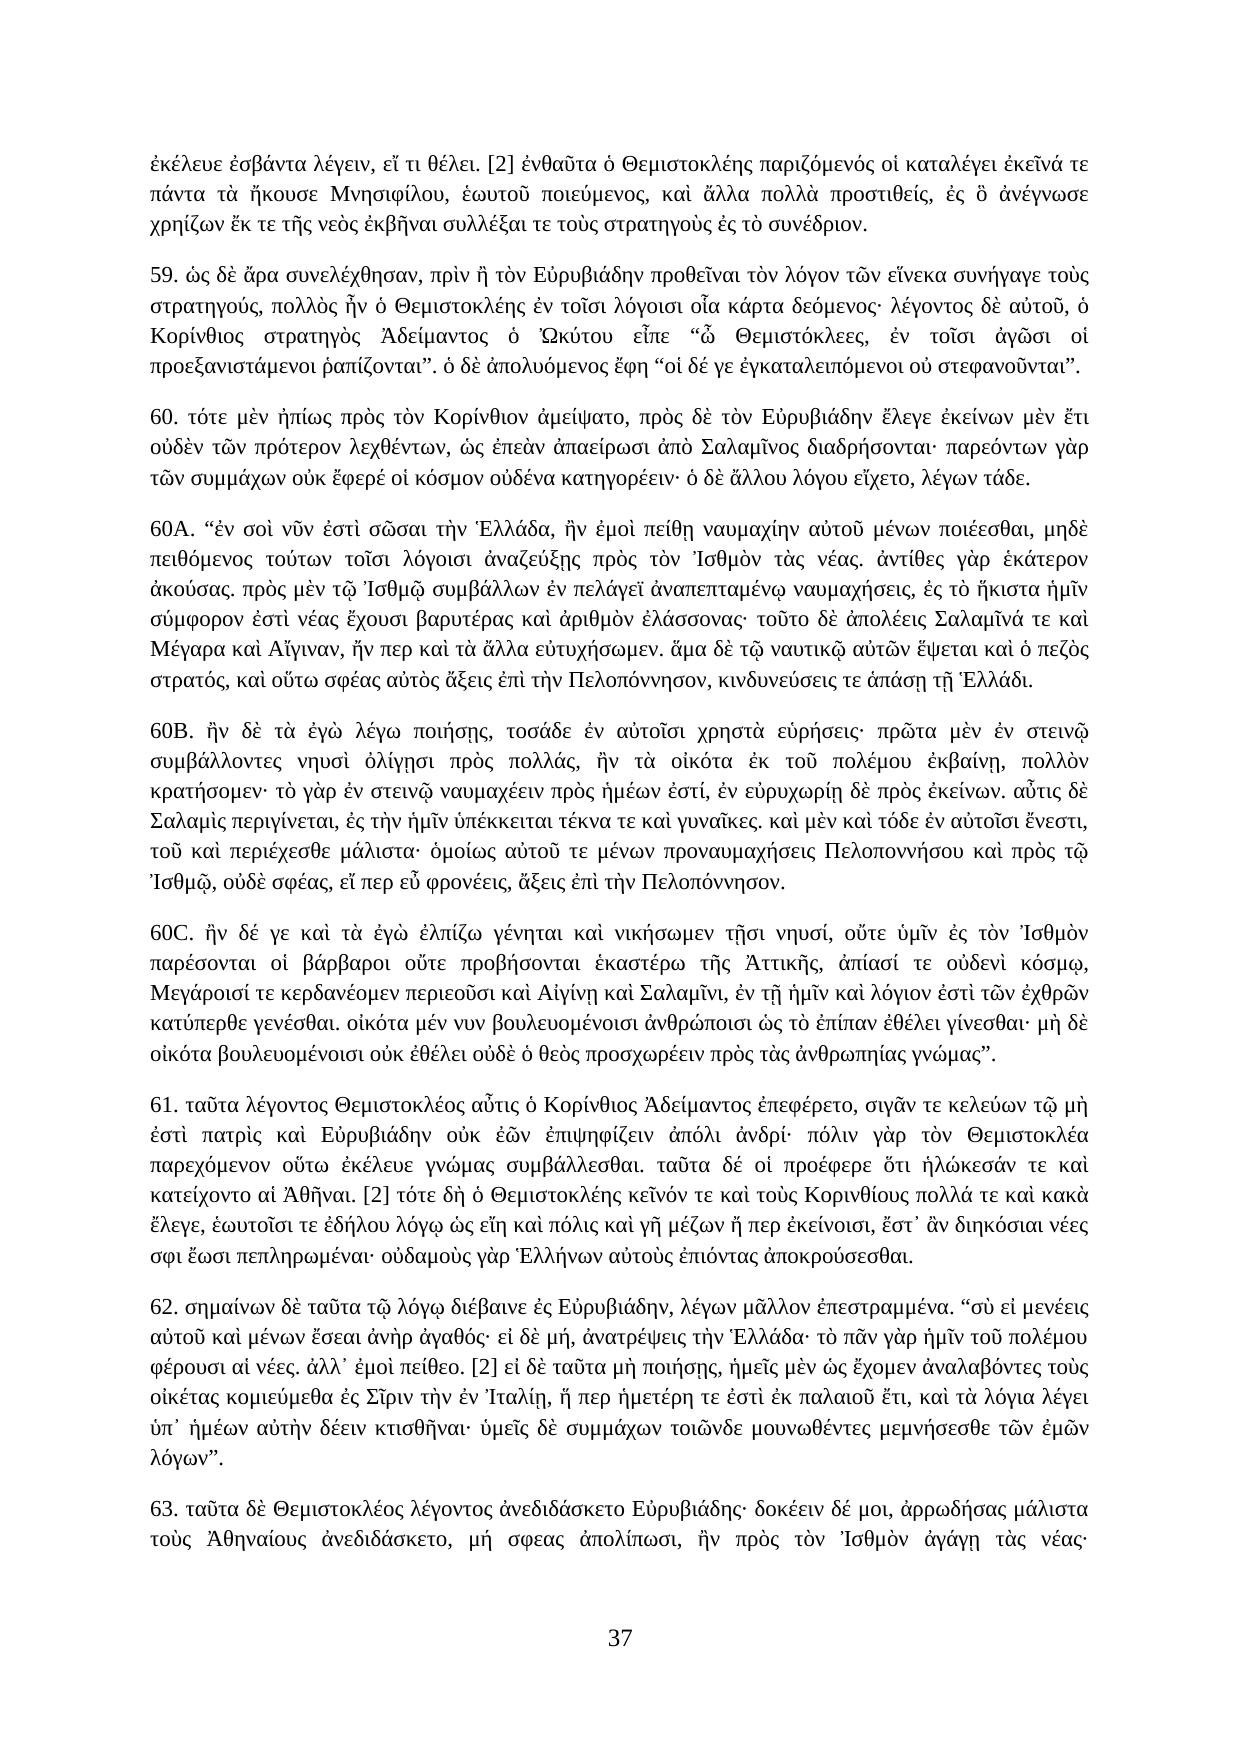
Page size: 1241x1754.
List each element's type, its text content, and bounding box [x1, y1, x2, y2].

text 60C. ἢν δέ γε καὶ τὰ ἐγὼ ἐλπίζω γένηται καὶ νικήσωμεν τῇσι νηυσί, οὔτε ὑμῖν ἐς τὸν Ἰσθμὸν παρέσονται οἱ βάρβαροι οὔτε προβήσονται ἑκαστέρω τῆς Ἀττικῆς, ἀπίασί τε οὐδενὶ κόσμῳ, Μεγάροισί τε κερδανέομεν περιεοῦσι καὶ Αἰγίνῃ καὶ Σαλαμῖνι, ἐν τῇ ἡμῖν καὶ λόγιον ἐστὶ τῶν ἐχθρῶν κατύπερθε γενέσθαι. οἰκότα μέν νυν βουλευομένοισι ἀνθρώποισι ὡς τὸ ἐπίπαν ἐθέλει γίνεσθαι· μὴ δὲ οἰκότα βουλευομένοισι οὐκ ἐθέλει οὐδὲ ὁ θεὸς προσχωρέειν πρὸς τὰς ἀνθρωπηίας γνώμας”. [150, 919, 1090, 1066]
text 60A. “ἐν σοὶ νῦν ἐστὶ σῶσαι τὴν Ἑλλάδα, ἢν ἐμοὶ πείθῃ ναυμαχίην αὐτοῦ μένων ποιέεσθαι, μηδὲ πειθόμενος τούτων τοῖσι λόγοισι ἀναζεύξῃς πρὸς τὸν Ἰσθμὸν τὰς νέας. ἀντίθες γὰρ ἑκάτερον ἀκούσας. πρὸς μὲν τῷ Ἰσθμῷ συμβάλλων ἐν πελάγεϊ ἀναπεπταμένῳ ναυμαχήσεις, ἐς τὸ ἥκιστα ἡμῖν σύμφορον ἐστὶ νέας ἔχουσι βαρυτέρας καὶ ἀριθμὸν ἐλάσσονας· τοῦτο δὲ ἀπολέεις Σαλαμῖνά τε καὶ Μέγαρα καὶ Αἴγιναν, ἤν περ καὶ τὰ ἄλλα εὐτυχήσωμεν. ἅμα δὲ τῷ ναυτικῷ αὐτῶν ἕψεται καὶ ὁ πεζὸς στρατός, καὶ οὕτω σφέας αὐτὸς ἄξεις ἐπὶ τὴν Πελοπόννησον, κινδυνεύσεις τε ἁπάσῃ τῇ Ἑλλάδι. [150, 514, 1090, 692]
text 60. τότε μὲν ἠπίως πρὸς τὸν Κορίνθιον ἀμείψατο, πρὸς δὲ τὸν Εὐρυβιάδην ἔλεγε ἐκείνων μὲν ἔτι οὐδὲν τῶν πρότερον λεχθέντων, ὡς ἐπεὰν ἀπαείρωσι ἀπὸ Σαλαμῖνος διαδρήσονται· παρεόντων γὰρ τῶν συμμάχων οὐκ ἔφερέ οἱ κόσμον οὐδένα κατηγορέειν· ὁ δὲ ἄλλου λόγου εἴχετο, λέγων τάδε. [150, 403, 1090, 490]
text 60B. ἢν δὲ τὰ ἐγὼ λέγω ποιήσῃς, τοσάδε ἐν αὐτοῖσι χρηστὰ εὑρήσεις· πρῶτα μὲν ἐν στεινῷ συμβάλλοντες νηυσὶ ὀλίγῃσι πρὸς πολλάς, ἢν τὰ οἰκότα ἐκ τοῦ πολέμου ἐκβαίνῃ, πολλὸν κρατήσομεν· τὸ γὰρ ἐν στεινῷ ναυμαχέειν πρὸς ἡμέων ἐστί, ἐν εὐρυχωρίῃ δὲ πρὸς ἐκείνων. αὖτις δὲ Σαλαμὶς περιγίνεται, ἐς τὴν ἡμῖν ὑπέκκειται τέκνα τε καὶ γυναῖκες. καὶ μὲν καὶ τόδε ἐν αὐτοῖσι ἔνεστι, τοῦ καὶ περιέχεσθε μάλιστα· ὁμοίως αὐτοῦ τε μένων προναυμαχήσεις Πελοποννήσου καὶ πρὸς τῷ Ἰσθμῷ, οὐδὲ σφέας, εἴ περ εὖ φρονέεις, ἄξεις ἐπὶ τὴν Πελοπόννησον. [150, 717, 1090, 894]
text 61. ταῦτα λέγοντος Θεμιστοκλέος αὖτις ὁ Κορίνθιος Ἀδείμαντος ἐπεφέρετο, σιγᾶν τε κελεύων τῷ μὴ ἐστὶ πατρὶς καὶ Εὐρυβιάδην οὐκ ἐῶν ἐπιψηφίζειν ἀπόλι ἀνδρί· πόλιν γὰρ τὸν Θεμιστοκλέα παρεχόμενον οὕτω ἐκέλευε γνώμας συμβάλλεσθαι. ταῦτα δέ οἱ προέφερε ὅτι ἡλώκεσάν τε καὶ κατείχοντο αἱ Ἀθῆναι. [2] τότε δὴ ὁ Θεμιστοκλέης κεῖνόν τε καὶ τοὺς Κορινθίους πολλά τε καὶ κακὰ ἔλεγε, ἑωυτοῖσι τε ἐδήλου λόγῳ ὡς εἴη καὶ πόλις καὶ γῆ μέζων ἤ περ ἐκείνοισι, ἔστ᾽ ἂν διηκόσιαι νέες σφι ἔωσι πεπληρωμέναι· οὐδαμοὺς γὰρ Ἑλλήνων αὐτοὺς ἐπιόντας ἀποκρούσεσθαι. [150, 1091, 1090, 1268]
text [150, 150, 1090, 237]
text 59. ὡς δὲ ἄρα συνελέχθησαν, πρὶν ἢ τὸν Εὐρυβιάδην προθεῖναι τὸν λόγον τῶν εἵνεκα συνήγαγε τοὺς στρατηγούς, πολλὸς ἦν ὁ Θεμιστοκλέης ἐν τοῖσι λόγοισι οἷα κάρτα δεόμενος· λέγοντος δὲ αὐτοῦ, ὁ Κορίνθιος στρατηγὸς Ἀδείμαντος ὁ Ὠκύτου εἶπε “ὦ Θεμιστόκλεες, ἐν τοῖσι ἀγῶσι οἱ προεξανιστάμενοι ῥαπίζονται”. ὁ δὲ ἀπολυόμενος ἔφη “οἱ δέ γε ἐγκαταλειπόμενοι οὐ στεφανοῦνται”. [150, 261, 1090, 378]
text 62. σημαίνων δὲ ταῦτα τῷ λόγῳ διέβαινε ἐς Εὐρυβιάδην, λέγων μᾶλλον ἐπεστραμμένα. “σὺ εἰ μενέεις αὐτοῦ καὶ μένων ἔσεαι ἀνὴρ ἀγαθός· εἰ δὲ μή, ἀνατρέψεις τὴν Ἑλλάδα· τὸ πᾶν γὰρ ἡμῖν τοῦ πολέμου φέρουσι αἱ νέες. ἀλλ᾽ ἐμοὶ πείθεο. [2] εἰ δὲ ταῦτα μὴ ποιήσῃς, ἡμεῖς μὲν ὡς ἔχομεν ἀναλαβόντες τοὺς οἰκέτας κομιεύμεθα ἐς Σῖριν τὴν ἐν Ἰταλίῃ, ἥ περ ἡμετέρη τε ἐστὶ ἐκ παλαιοῦ ἔτι, καὶ τὰ λόγια λέγει ὑπ᾽ ἡμέων αὐτὴν δέειν κτισθῆναι· ὑμεῖς δὲ συμμάχων τοιῶνδε μουνωθέντες μεμνήσεσθε τῶν ἐμῶν λόγων”. [150, 1293, 1090, 1470]
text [150, 1495, 1090, 1551]
